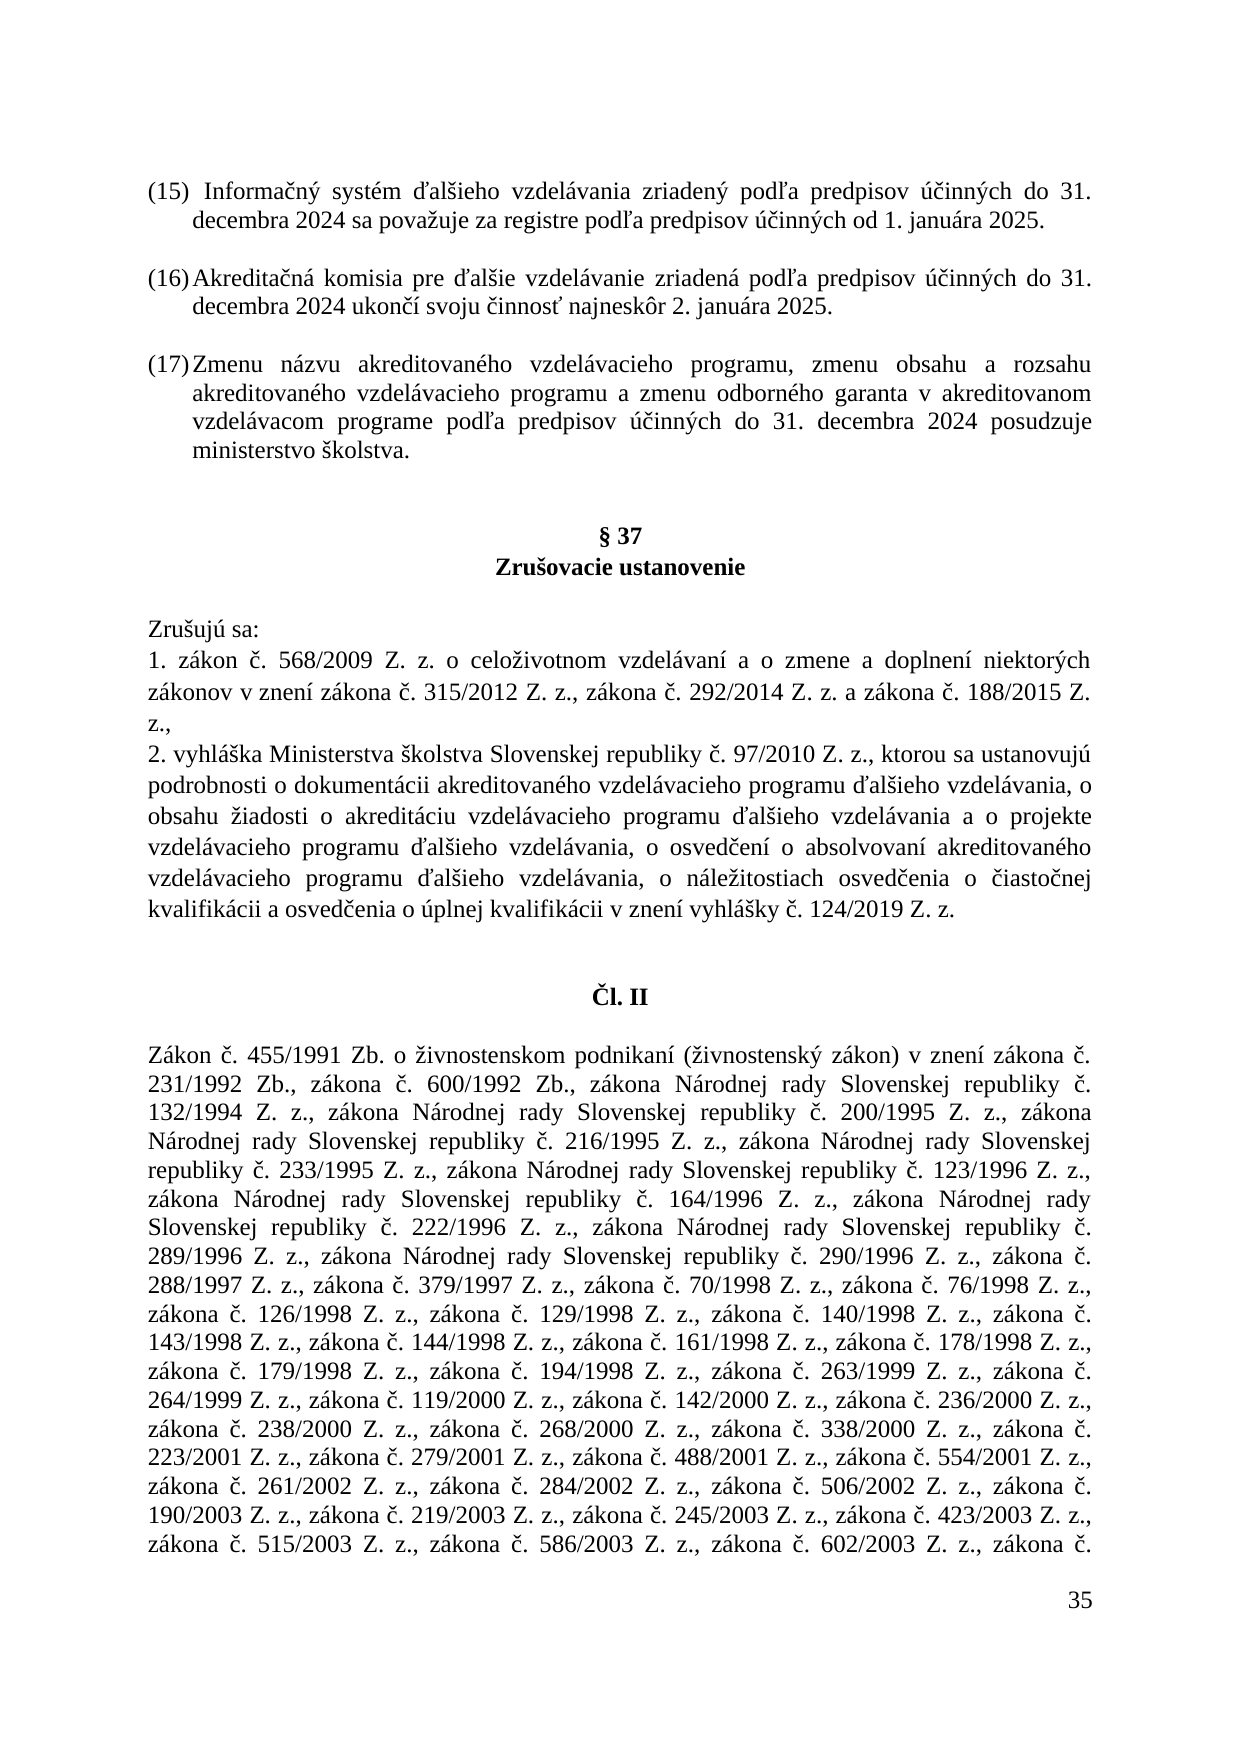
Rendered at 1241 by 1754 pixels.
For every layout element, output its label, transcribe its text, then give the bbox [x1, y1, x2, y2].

text 2. vyhláška Ministerstva školstva Slovenskej republiky č. 97/2010 Z. z., ktorou sa ustanovujú podrobnosti o dokumentácii akreditovaného vzdelávacieho programu ďalšieho vzdelávania, o obsahu žiadosti o akreditáciu vzdelávacieho programu ďalšieho vzdelávania a o projekte vzdelávacieho programu ďalšieho vzdelávania, o osvedčení o absolvovaní akreditovaného vzdelávacieho programu ďalšieho vzdelávania, o náležitostiach osvedčenia o čiastočnej kvalifikácii a osvedčenia o úplnej kvalifikácii v znení vyhlášky č. 124/2019 Z. z. [148, 739, 1092, 923]
text Zrušovacie ustanovenie [148, 552, 1092, 581]
list Informačný systém ďalšieho vzdelávania zriadený podľa predpisov účinných do 31. decembra 2024 sa považuje za registre podľa predpisov účinných od 1. januára 2025. [148, 176, 1092, 234]
text Čl. II [148, 982, 1092, 1011]
text § 37 [148, 521, 1092, 550]
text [148, 1040, 1092, 1557]
list Zmenu názvu akreditovaného vzdelávacieho programu, zmenu obsahu a rozsahu akreditovaného vzdelávacieho programu a zmenu odborného garanta v akreditovanom vzdelávacom programe podľa predpisov účinných do 31. decembra 2024 posudzuje ministerstvo školstva. [148, 349, 1092, 464]
text Zrušujú sa: [148, 614, 1092, 643]
list Akreditačná komisia pre ďalšie vzdelávanie zriadená podľa predpisov účinných do 31. decembra 2024 ukončí svoju činnosť najneskôr 2. januára 2025. [148, 263, 1092, 320]
text 1. zákon č. 568/2009 Z. z. o celoživotnom vzdelávaní a o zmene a doplnení niektorých zákonov v znení zákona č. 315/2012 Z. z., zákona č. 292/2014 Z. z. a zákona č. 188/2015 Z. z., [148, 646, 1092, 736]
